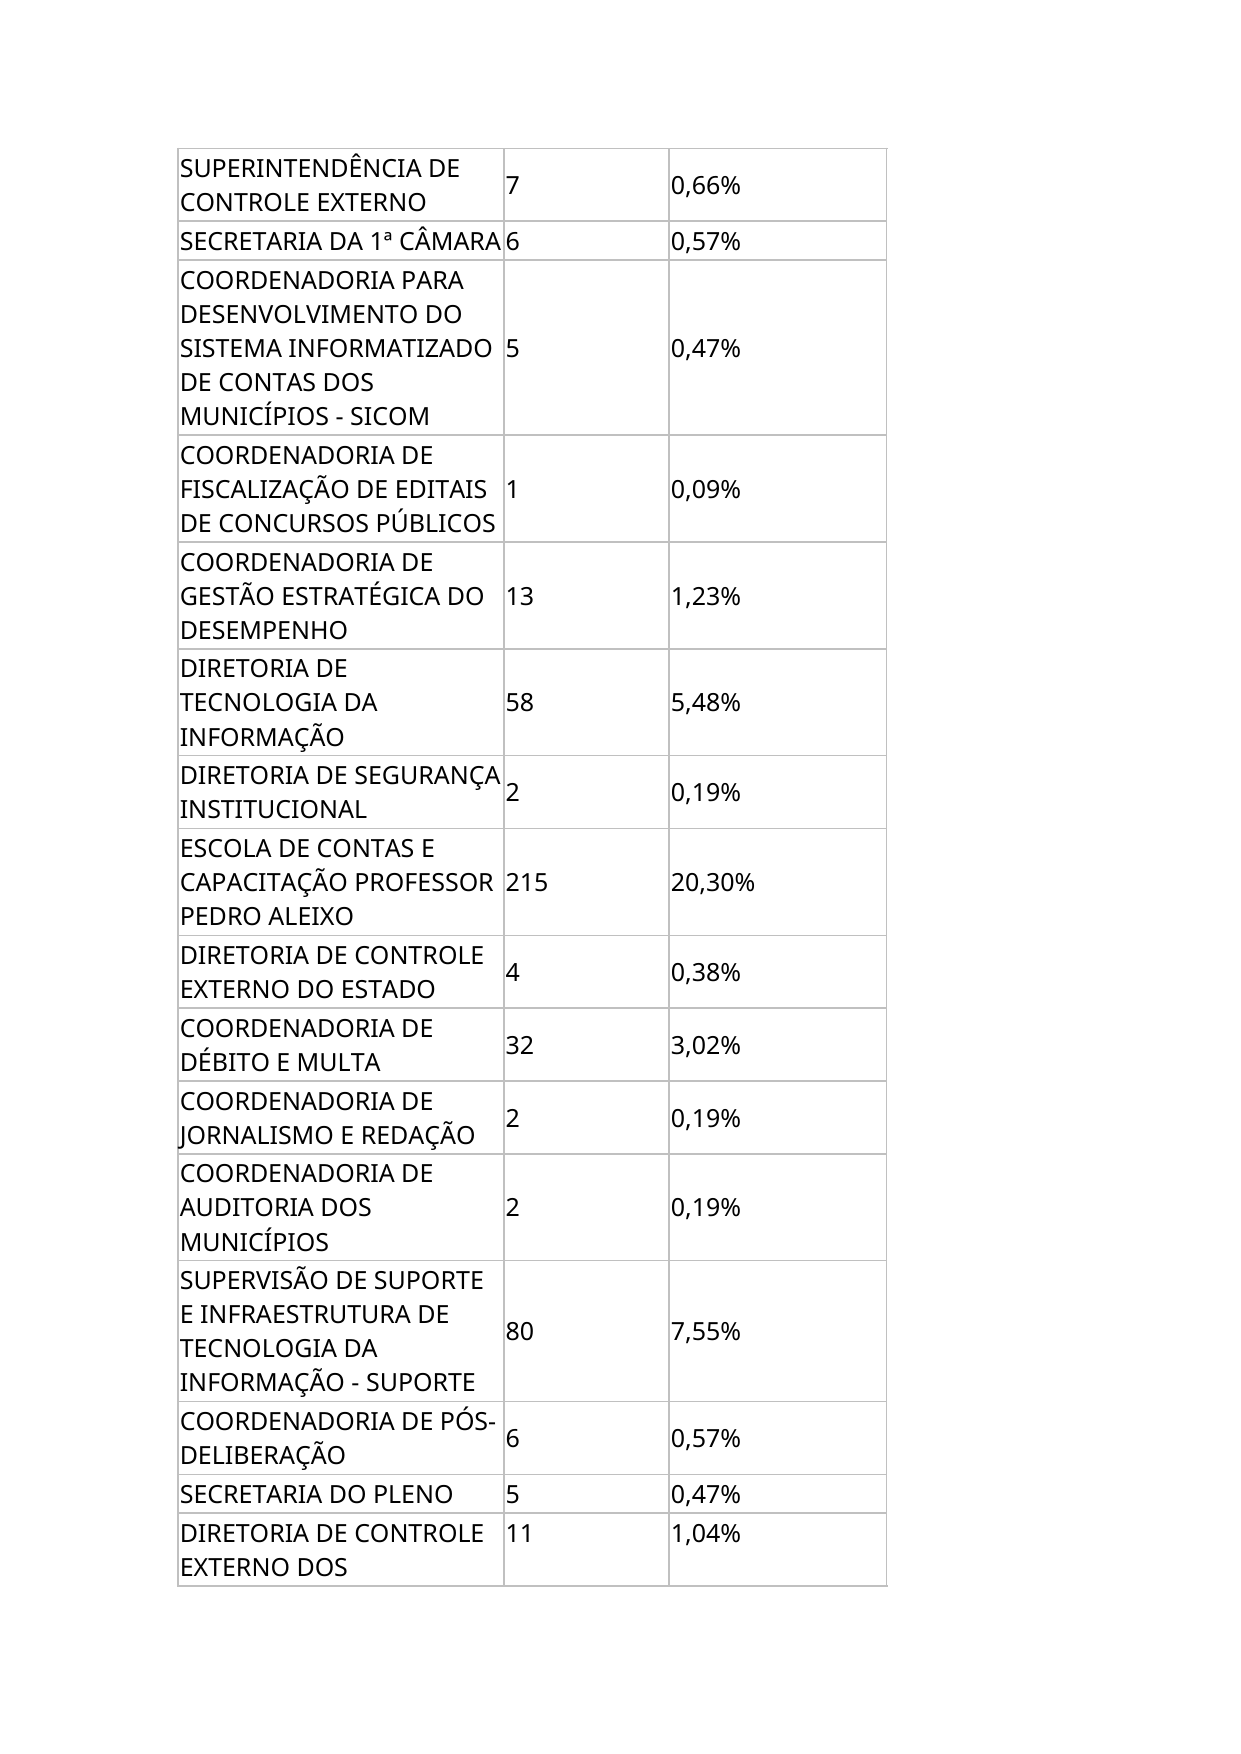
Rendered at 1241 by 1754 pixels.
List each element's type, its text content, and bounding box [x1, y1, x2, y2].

table_cell 5,48% [670, 650, 886, 755]
table_cell 1,23% [670, 543, 886, 648]
table_cell 58 [505, 650, 668, 755]
table_cell 32 [505, 1009, 668, 1080]
table_cell 11 [505, 1514, 668, 1585]
table_cell DIRETORIA DE CONTROLE EXTERNO DO ESTADO [179, 936, 503, 1007]
table_cell 7 [505, 149, 668, 220]
table_cell 6 [505, 222, 668, 259]
table_cell COORDENADORIA DE JORNALISMO E REDAÇÃO [179, 1082, 503, 1153]
table_cell 0,57% [670, 222, 886, 259]
table_cell 1 [505, 436, 668, 541]
table_cell DIRETORIA DE TECNOLOGIA DA INFORMAÇÃO [179, 650, 503, 755]
table_cell 0,47% [670, 261, 886, 434]
table_cell COORDENADORIA DE DÉBITO E MULTA [179, 1009, 503, 1080]
table_cell 13 [505, 543, 668, 648]
table_cell 5 [505, 261, 668, 434]
table_cell COORDENADORIA DE AUDITORIA DOS MUNICÍPIOS [179, 1155, 503, 1260]
table_cell 0,09% [670, 436, 886, 541]
table_cell COORDENADORIA PARA DESENVOLVIMENTO DO SISTEMA INFORMATIZADO DE CONTAS DOS MUNICÍPIOS - SICOM [179, 261, 503, 434]
table_cell DIRETORIA DE SEGURANÇA INSTITUCIONAL [179, 756, 503, 828]
table_cell SUPERINTENDÊNCIA DE CONTROLE EXTERNO [179, 149, 503, 220]
table_cell 2 [505, 756, 668, 828]
table_cell 3,02% [670, 1009, 886, 1080]
table_cell 6 [505, 1402, 668, 1473]
table_cell COORDENADORIA DE GESTÃO ESTRATÉGICA DO DESEMPENHO [179, 543, 503, 648]
table_cell 4 [505, 936, 668, 1007]
table_cell 0,47% [670, 1475, 886, 1512]
table_cell COORDENADORIA DE FISCALIZAÇÃO DE EDITAIS DE CONCURSOS PÚBLICOS [179, 436, 503, 541]
table_cell 2 [505, 1155, 668, 1260]
table_cell 2 [505, 1082, 668, 1153]
table_cell ESCOLA DE CONTAS E CAPACITAÇÃO PROFESSOR PEDRO ALEIXO [179, 829, 503, 934]
table_cell 5 [505, 1475, 668, 1512]
table_cell SECRETARIA DA 1ª CÂMARA [179, 222, 503, 259]
table_cell 0,57% [670, 1402, 886, 1473]
table_cell 215 [505, 829, 668, 934]
table_cell SECRETARIA DO PLENO [179, 1475, 503, 1512]
table_cell 7,55% [670, 1261, 886, 1401]
table_cell 0,19% [670, 1155, 886, 1260]
table_cell COORDENADORIA DE PÓS-DELIBERAÇÃO [179, 1402, 503, 1473]
table_cell 0,38% [670, 936, 886, 1007]
table_cell 1,04% [670, 1514, 886, 1585]
table_cell 0,19% [670, 1082, 886, 1153]
table_cell SUPERVISÃO DE SUPORTE E INFRAESTRUTURA DE TECNOLOGIA DA INFORMAÇÃO - SUPORTE [179, 1261, 503, 1401]
table_cell 0,66% [670, 149, 886, 220]
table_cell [179, 1514, 503, 1585]
table_cell 0,19% [670, 756, 886, 828]
table_cell 20,30% [670, 829, 886, 934]
table_cell 80 [505, 1261, 668, 1401]
